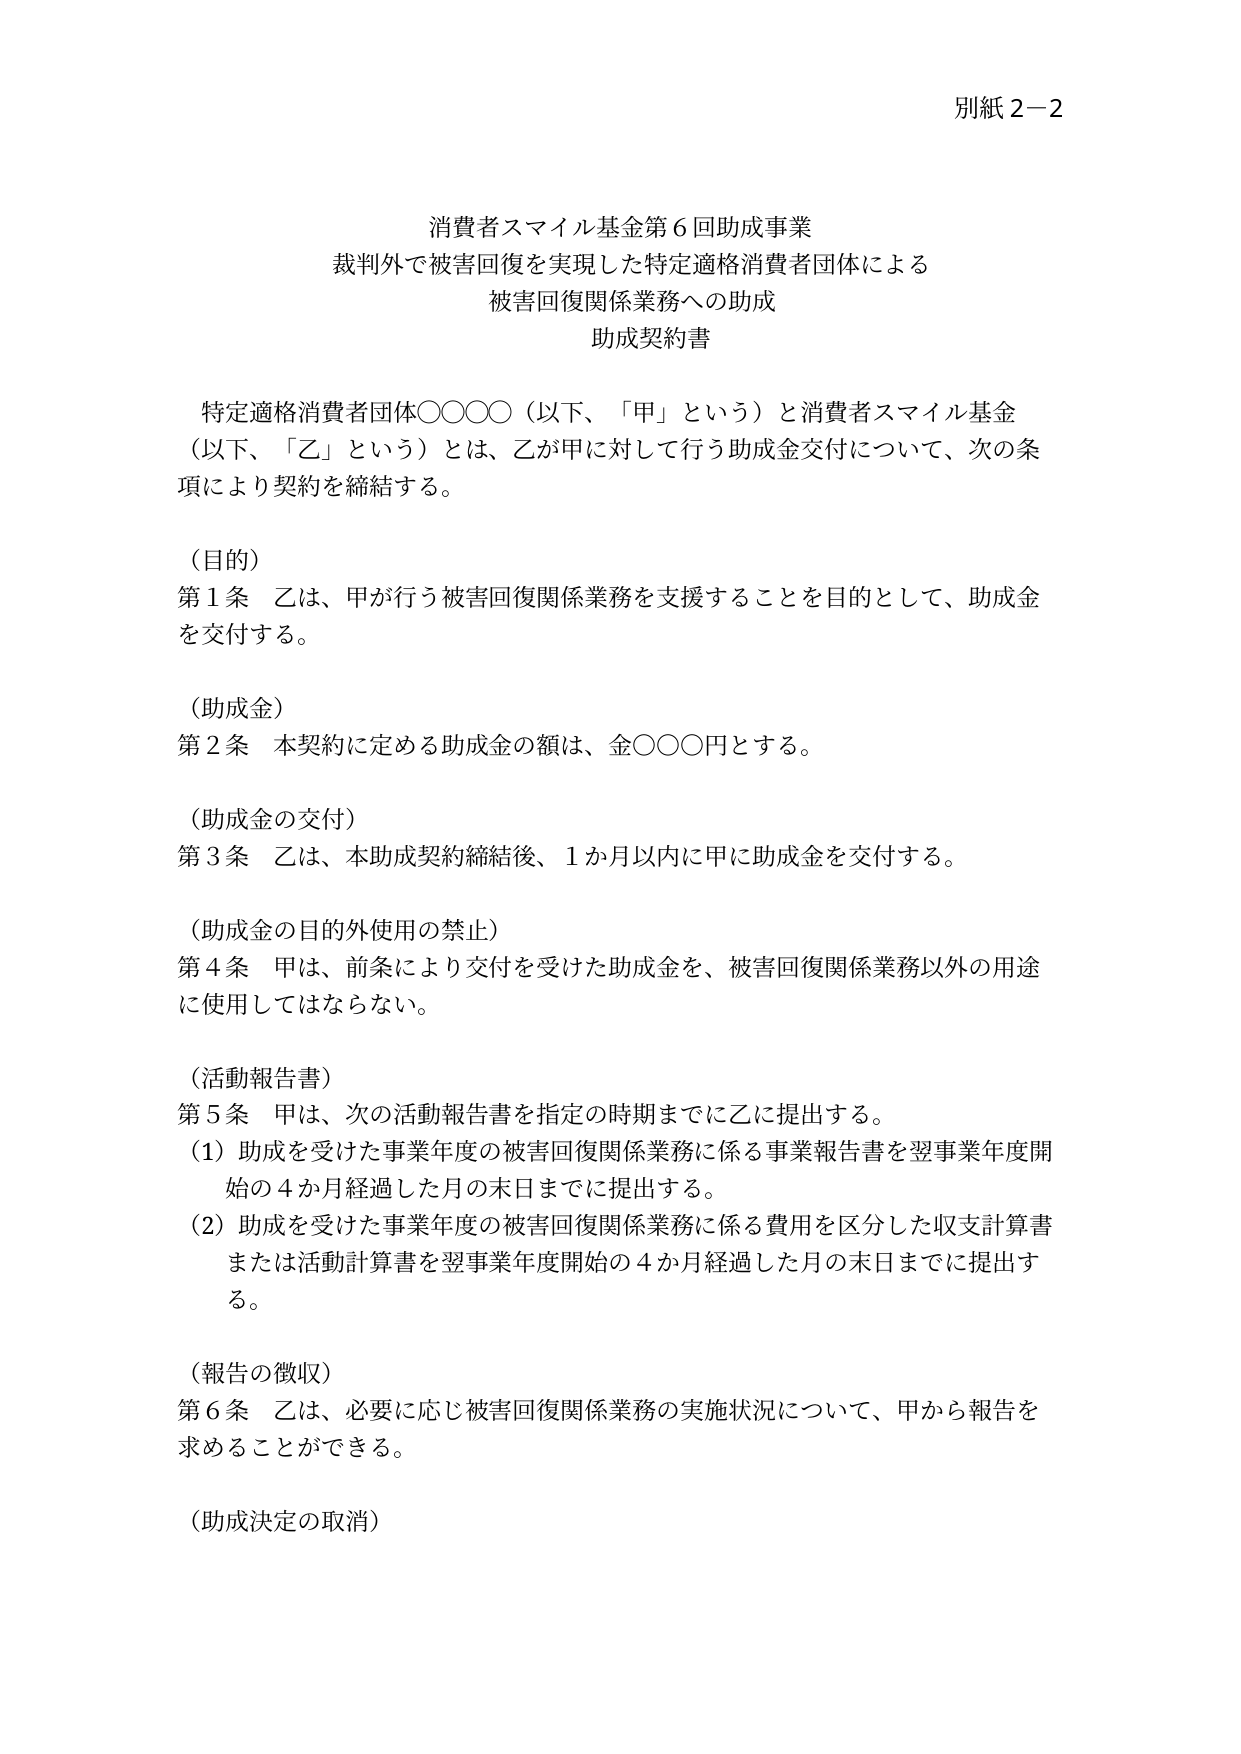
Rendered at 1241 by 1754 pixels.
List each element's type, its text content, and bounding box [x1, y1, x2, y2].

text 第１条 乙は、甲が行う被害回復関係業務を支援することを目的として、助成金を交付する。 [177, 577, 1063, 651]
text 第３条 乙は、本助成契約締結後、１か月以内に甲に助成金を交付する。 [177, 836, 1063, 873]
text 第５条 甲は、次の活動報告書を指定の時期までに乙に提出する。 [177, 1095, 1063, 1132]
text （2）助成を受けた事業年度の被害回復関係業務に係る費用を区分した収支計算書または活動計算書を翌事業年度開始の４か月経過した月の末日までに提出する。 [177, 1206, 1063, 1317]
text 第２条 本契約に定める助成金の額は、金〇〇〇円とする。 [177, 725, 1063, 762]
text 第４条 甲は、前条により交付を受けた助成金を、被害回復関係業務以外の用途に使用してはならない。 [177, 947, 1063, 1021]
text 第６条 乙は、必要に応じ被害回復関係業務の実施状況について、甲から報告を求めることができる。 [177, 1391, 1063, 1465]
text （報告の徴収） [177, 1354, 1063, 1391]
text （助成金の目的外使用の禁止） [177, 910, 1063, 947]
text 特定適格消費者団体◯◯◯◯（以下、「甲」という）と消費者スマイル基金（以下、「乙」という）とは、乙が甲に対して行う助成金交付について、次の条項により契約を締結する。 [177, 392, 1063, 503]
text 裁判外で被害回復を実現した特定適格消費者団体による [177, 244, 1063, 282]
text （助成決定の取消） [177, 1502, 1063, 1539]
text （目的） [177, 540, 1063, 577]
text 消費者スマイル基金第６回助成事業 [177, 208, 1063, 244]
text （助成金） [177, 688, 1063, 725]
text 助成契約書 [215, 318, 1063, 356]
text （1）助成を受けた事業年度の被害回復関係業務に係る事業報告書を翌事業年度開始の４か月経過した月の末日までに提出する。 [177, 1132, 1063, 1206]
text 被害回復関係業務への助成 [177, 282, 1063, 318]
text （活動報告書） [177, 1058, 1063, 1095]
text （助成金の交付） [177, 799, 1063, 836]
